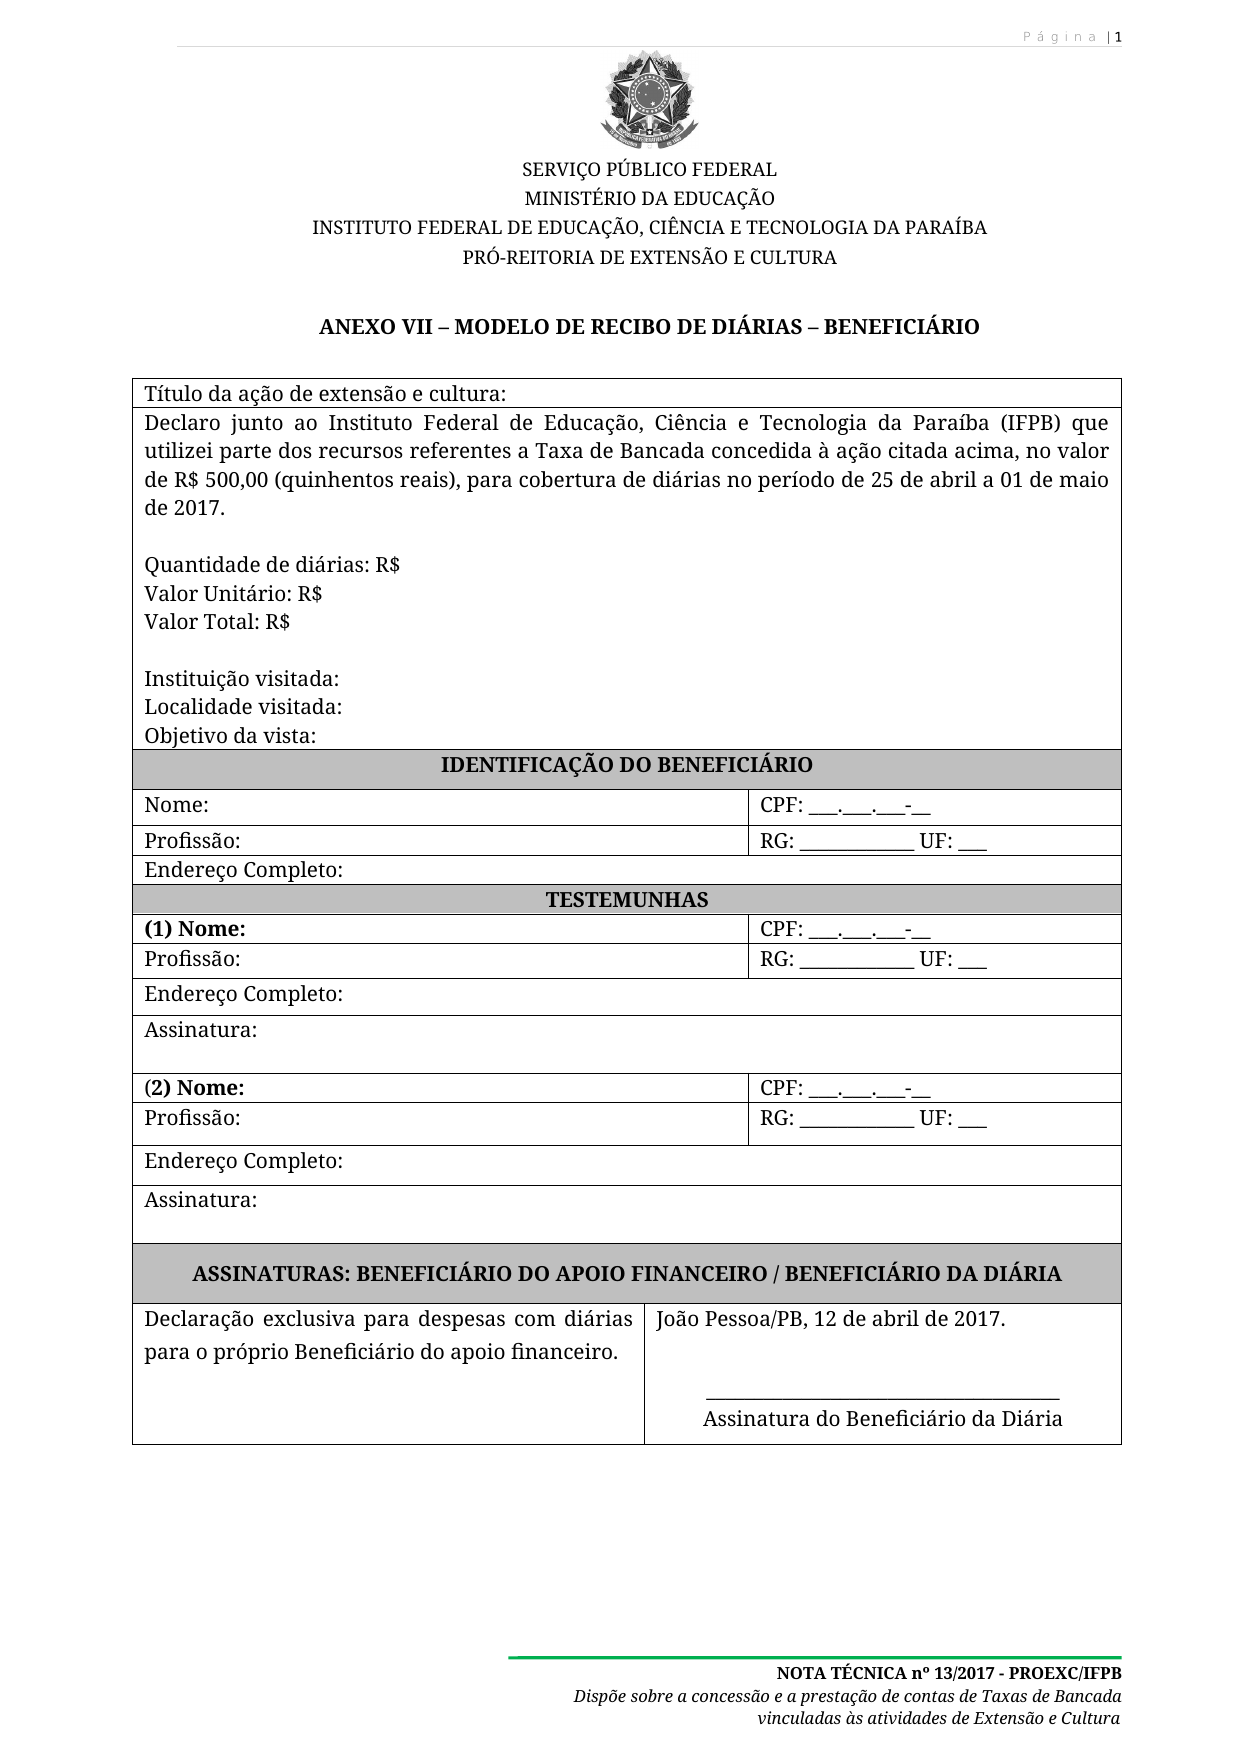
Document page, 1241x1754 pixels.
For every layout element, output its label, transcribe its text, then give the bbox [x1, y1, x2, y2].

table_cell João Pessoa/PB, 12 de abril de 2017. _____________________________________ Assinatura do Beneficiário da Diária [645, 1304, 1121, 1444]
table_cell Profissão: [133, 1103, 748, 1145]
table_cell TESTEMUNHAS [133, 885, 1121, 913]
table_cell (1) Nome: [133, 915, 748, 943]
table_cell (2) Nome: [133, 1074, 748, 1102]
text SERVIÇO PÚBLICO FEDERAL [177, 156, 1122, 182]
table_cell Endereço Completo: [133, 856, 1121, 884]
table_cell CPF: ___.___.___-__ [749, 915, 1121, 943]
table_cell Declaro junto ao Instituto Federal de Educação, Ciência e Tecnologia da Paraíba (IFPB) que utilizei parte dos recursos referentes a Taxa de Bancada concedida à ação citada acima, no valor de R$ 500,00 (quinhentos reais), para cobertura de diárias no período de 25 de abril a 01 de maio de 2017. Quantidade de diárias: R$ Valor Unitário: R$ Valor Total: R$ Instituição visitada: Localidade visitada: Objetivo da vista: [133, 408, 1121, 749]
text PRÓ-REITORIA DE EXTENSÃO E CULTURA [177, 244, 1122, 269]
table_cell Profissão: [133, 944, 748, 978]
table_cell RG: ____________ UF: ___ [749, 826, 1121, 854]
text ANEXO VII – MODELO DE RECIBO DE DIÁRIAS – BENEFICIÁRIO [177, 312, 1122, 341]
table_cell RG: ____________ UF: ___ [749, 1103, 1121, 1145]
table_cell ASSINATURAS: BENEFICIÁRIO DO APOIO FINANCEIRO / BENEFICIÁRIO DA DIÁRIA [133, 1244, 1121, 1303]
text MINISTÉRIO DA EDUCAÇÃO [177, 185, 1122, 211]
table_header Título da ação de extensão e cultura: [133, 379, 1121, 407]
table_cell CPF: ___.___.___-__ [749, 790, 1121, 825]
table_cell Nome: [133, 790, 748, 825]
table_cell Declaração exclusiva para despesas com diárias para o próprio Beneficiário do apoio financeiro. [133, 1304, 644, 1444]
picture [600, 50, 699, 149]
table_cell Endereço Completo: [133, 1146, 1121, 1184]
table_cell Endereço Completo: [133, 979, 1121, 1014]
text INSTITUTO FEDERAL DE EDUCAÇÃO, CIÊNCIA E TECNOLOGIA DA PARAÍBA [177, 215, 1122, 240]
table_cell IDENTIFICAÇÃO DO BENEFICIÁRIO [133, 750, 1121, 789]
table_cell Assinatura: [133, 1016, 1121, 1072]
table_cell Profissão: [133, 826, 748, 854]
table_cell CPF: ___.___.___-__ [749, 1074, 1121, 1102]
table_cell RG: ____________ UF: ___ [749, 944, 1121, 978]
table_cell Assinatura: [133, 1186, 1121, 1242]
